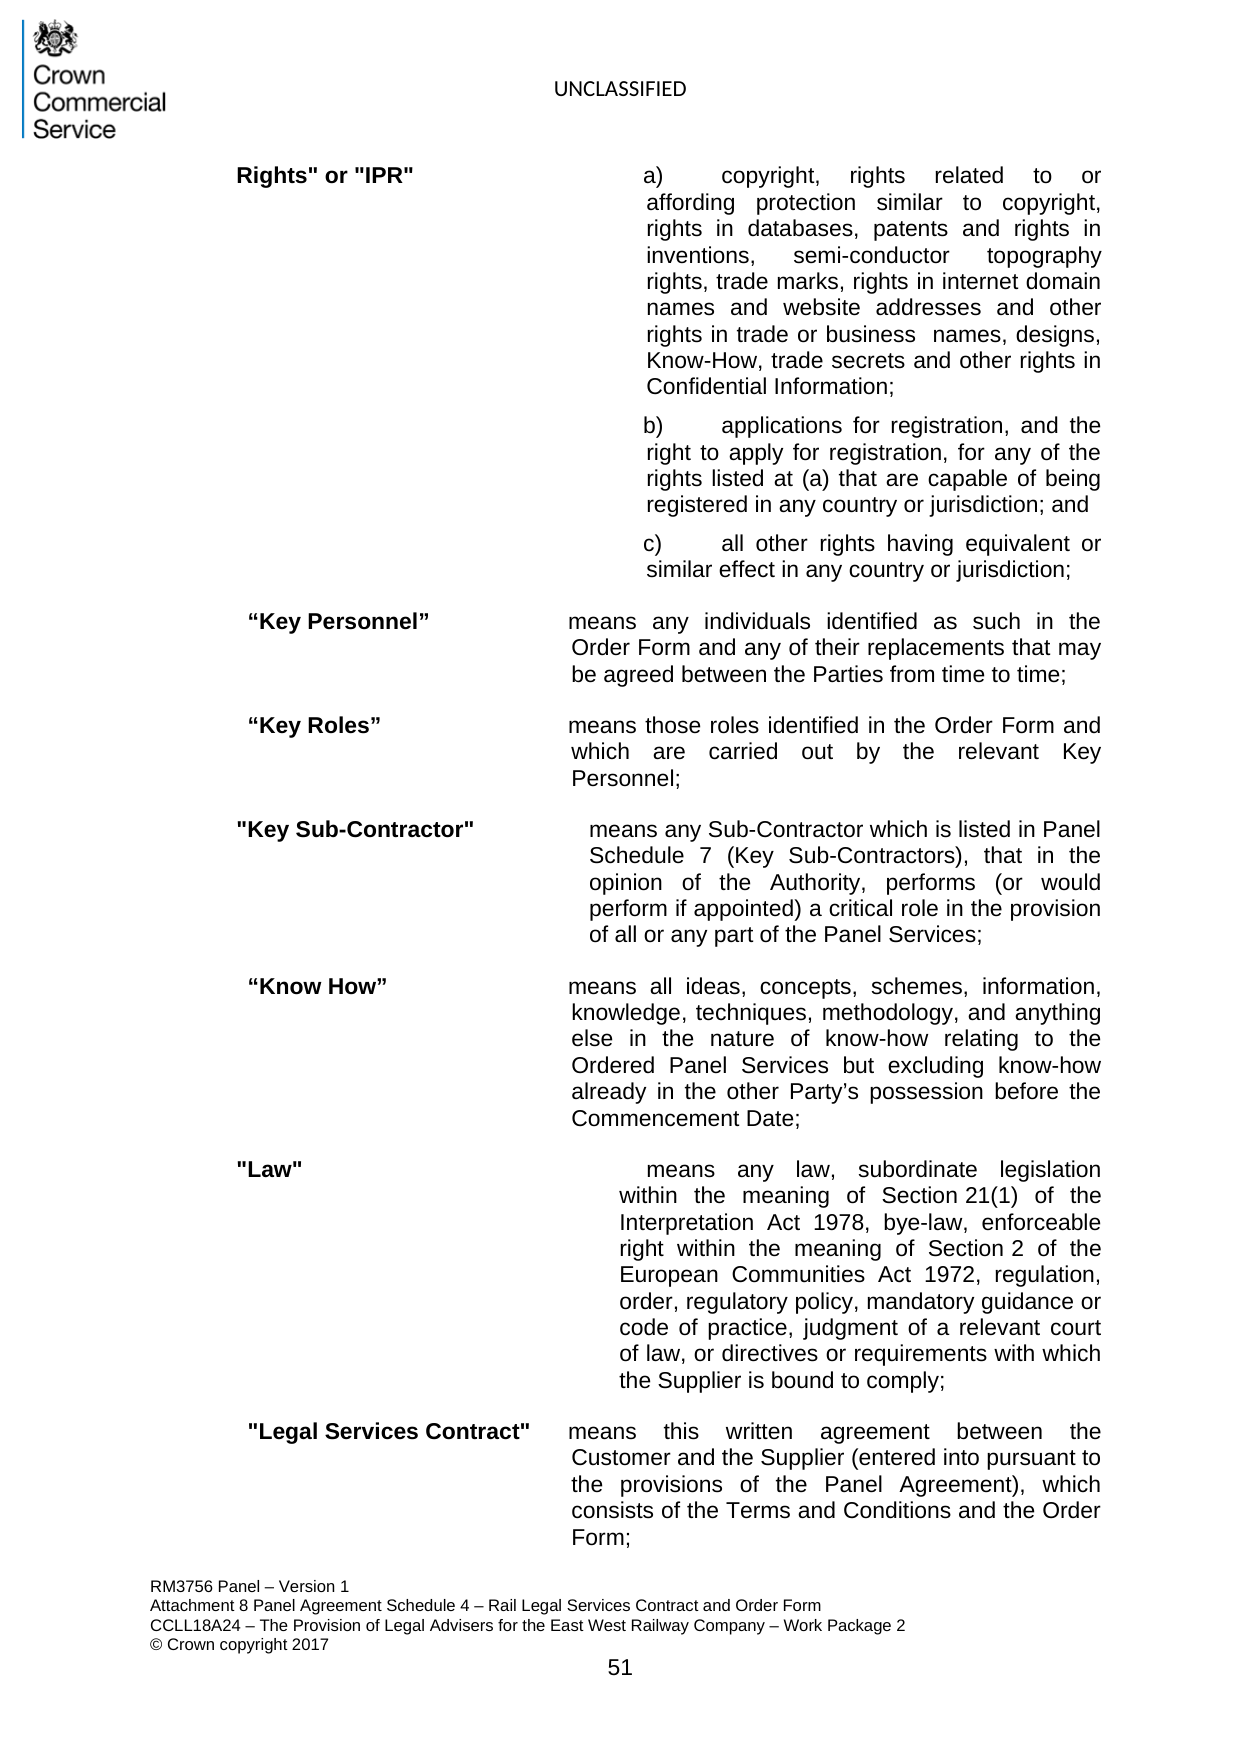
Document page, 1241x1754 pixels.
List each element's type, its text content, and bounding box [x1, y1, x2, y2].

table_cell means any Sub-Contractor which is listed in Panel Schedule 7 (Key Sub-Contractors), that in the opinion of the Authority, performs (or would perform if appointed) a critical role in the provision of all or any part of the Panel Services; [560, 804, 1113, 960]
table_cell “Know How” [236, 960, 560, 1143]
table_cell “Key Roles” [236, 699, 560, 803]
table_cell "Law" [236, 1143, 560, 1406]
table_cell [560, 150, 1113, 595]
table_cell "Legal Services Contract" [236, 1406, 560, 1562]
table_cell means any individuals identified as such in the Order Form and any of their replacements that may be agreed between the Parties from time to time; [560, 595, 1113, 699]
table_cell means this written agreement between the Customer and the Supplier (entered into pursuant to the provisions of the Panel Agreement), which consists of the Terms and Conditions and the Order Form; [560, 1406, 1113, 1562]
table_cell "Key Sub-Contractor" [236, 804, 560, 960]
picture [21, 19, 166, 139]
table_cell means those roles identified in the Order Form and which are carried out by the relevant Key Personnel; [560, 699, 1113, 803]
table_cell means all ideas, concepts, schemes, information, knowledge, techniques, methodology, and anything else in the nature of know-how relating to the Ordered Panel Services but excluding know-how already in the other Party’s possession before the Commencement Date; [560, 960, 1113, 1143]
table_cell means any law, subordinate legislation within the meaning of Section 21(1) of the Interpretation Act 1978, bye-law, enforceable right within the meaning of Section 2 of the European Communities Act 1972, regulation, order, regulatory policy, mandatory guidance or code of practice, judgment of a relevant court of law, or directives or requirements with which the Supplier is bound to comply; [560, 1143, 1113, 1406]
table_cell “Key Personnel” [236, 595, 560, 699]
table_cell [236, 150, 560, 595]
